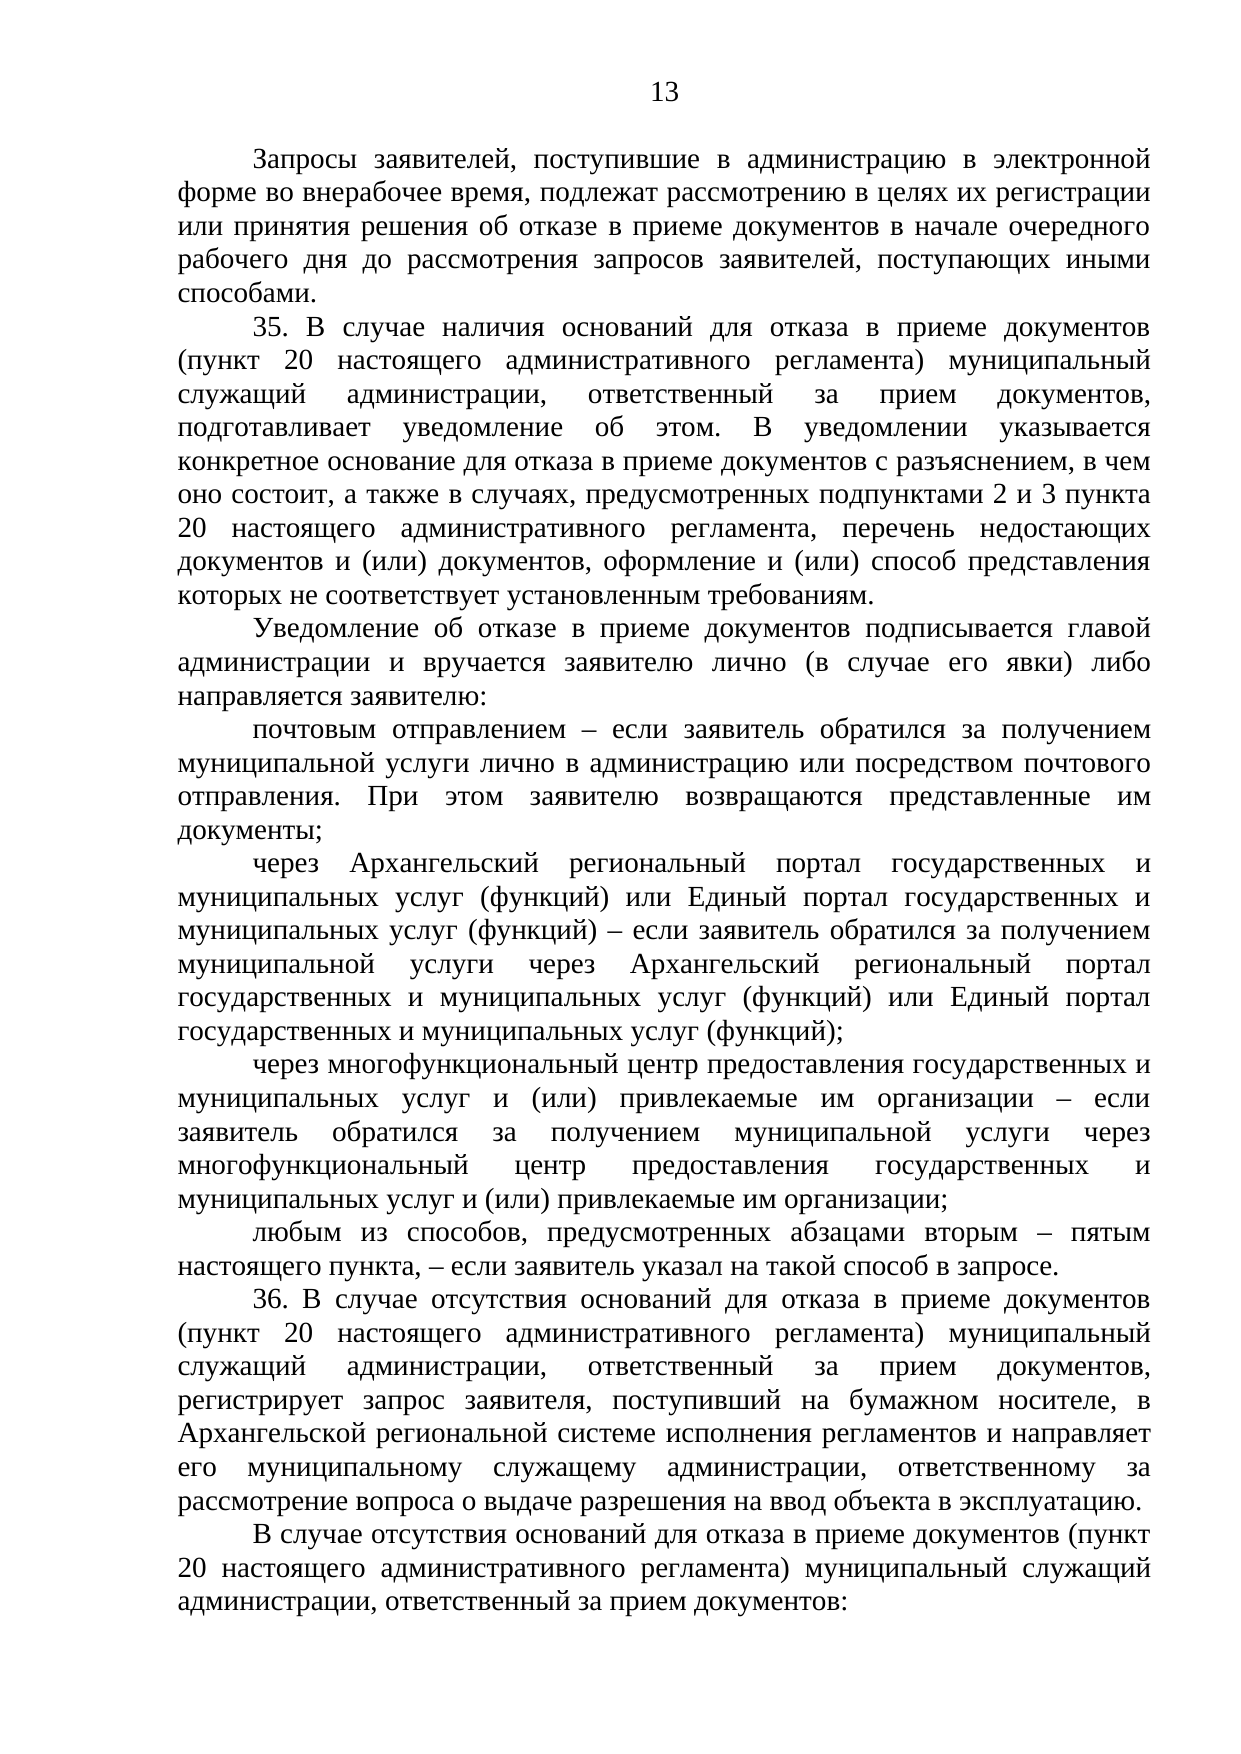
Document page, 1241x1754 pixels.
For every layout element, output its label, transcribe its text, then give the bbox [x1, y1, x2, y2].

text через Архангельский региональный портал государственных и муниципальных услуг (функций) или Единый портал государственных и муниципальных услуг (функций) – если заявитель обратился за получением муниципальной услуги через Архангельский региональный портал государственных и муниципальных услуг (функций) или Единый портал государственных и муниципальных услуг (функций); [177, 845, 1152, 1047]
text В случае отсутствия оснований для отказа в приеме документов (пункт 20 настоящего административного регламента) муниципальный служащий администрации, ответственный за прием документов: [177, 1516, 1152, 1617]
text 36. В случае отсутствия оснований для отказа в приеме документов (пункт 20 настоящего административного регламента) муниципальный служащий администрации, ответственный за прием документов, регистрирует запрос заявителя, поступивший на бумажном носителе, в Архангельской региональной системе исполнения регламентов и направляет его муниципальному служащему администрации, ответственному за рассмотрение вопроса о выдаче разрешения на ввод объекта в эксплуатацию. [177, 1281, 1152, 1516]
text любым из способов, предусмотренных абзацами вторым – пятым настоящего пункта, – если заявитель указал на такой способ в запросе. [177, 1214, 1152, 1281]
text 35. В случае наличия оснований для отказа в приеме документов (пункт 20 настоящего административного регламента) муниципальный служащий администрации, ответственный за прием документов, подготавливает уведомление об этом. В уведомлении указывается конкретное основание для отказа в приеме документов с разъяснением, в чем оно состоит, а также в случаях, предусмотренных подпунктами 2 и 3 пункта 20 настоящего административного регламента, перечень недостающих документов и (или) документов, оформление и (или) способ представления которых не соответствует установленным требованиям. [177, 309, 1152, 611]
text Уведомление об отказе в приеме документов подписывается главой администрации и вручается заявителю лично (в случае его явки) либо направляется заявителю: [177, 611, 1152, 711]
text Запросы заявителей, поступившие в администрацию в электронной форме во внерабочее время, подлежат рассмотрению в целях их регистрации или принятия решения об отказе в приеме документов в начале очередного рабочего дня до рассмотрения запросов заявителей, поступающих иными способами. [177, 141, 1152, 309]
text через многофункциональный центр предоставления государственных и муниципальных услуг и (или) привлекаемые им организации – если заявитель обратился за получением муниципальной услуги через многофункциональный центр предоставления государственных и муниципальных услуг и (или) привлекаемые им организации; [177, 1047, 1152, 1214]
text почтовым отправлением – если заявитель обратился за получением муниципальной услуги лично в администрацию или посредством почтового отправления. При этом заявителю возвращаются представленные им документы; [177, 711, 1152, 845]
